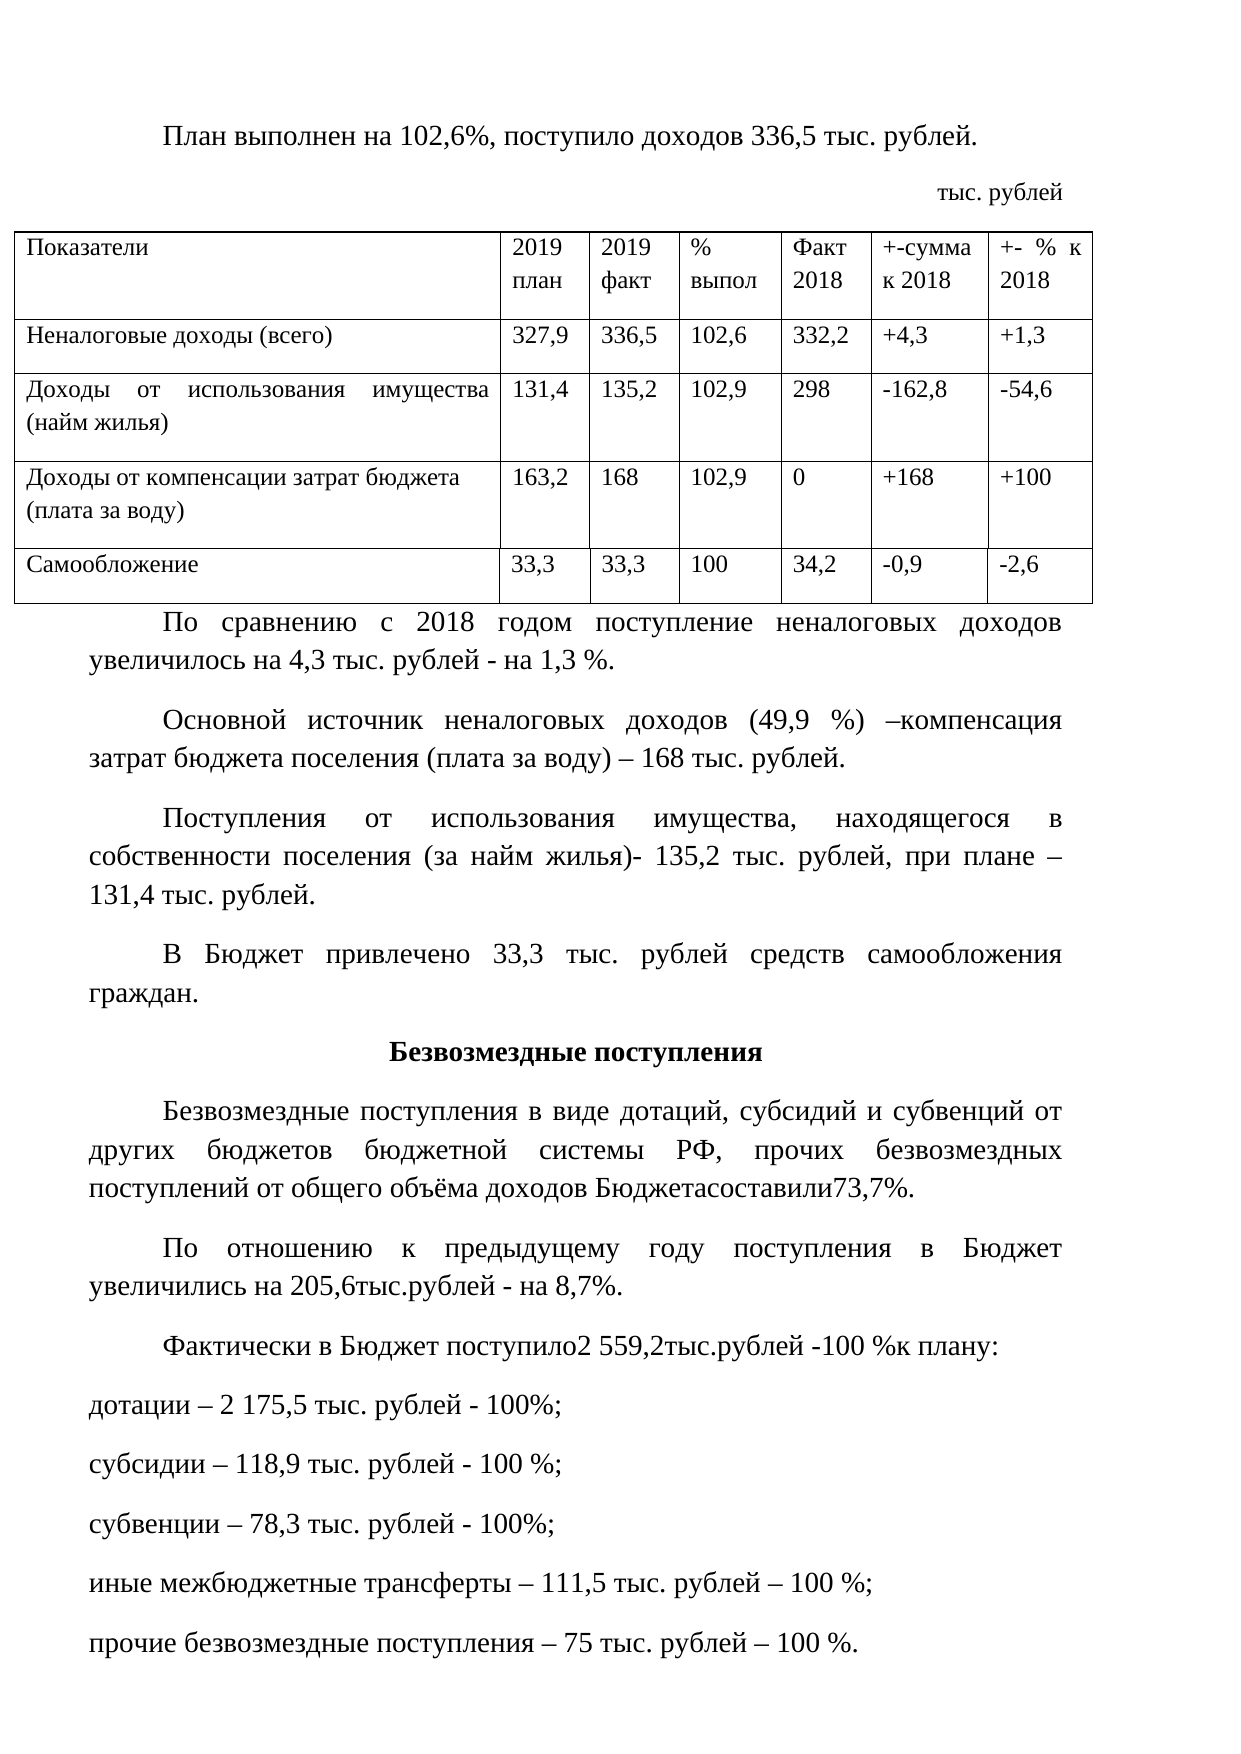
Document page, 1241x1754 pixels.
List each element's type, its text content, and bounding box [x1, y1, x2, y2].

text иные межбюджетные трансферты – 111,5 тыс. рублей – 100 %; [89, 1565, 1063, 1599]
text тыс. рублей [89, 177, 1063, 206]
table_cell 163,2 [501, 462, 589, 548]
table_cell -2,6 [988, 549, 1092, 603]
table_cell Самообложение [15, 549, 499, 603]
table_header +-сумма к 2018 [872, 233, 988, 319]
table_cell 327,9 [501, 320, 589, 373]
table_cell +168 [872, 462, 988, 548]
text План выполнен на 102,6%, поступило доходов 336,5 тыс. рублей. [89, 118, 1063, 152]
table_cell +4,3 [872, 320, 988, 373]
table_cell 131,4 [501, 374, 589, 461]
text Безвозмездные поступления [89, 1034, 1063, 1068]
table_cell 298 [782, 374, 871, 461]
table_cell -162,8 [872, 374, 988, 461]
table_cell 33,3 [500, 549, 590, 603]
text По отношению к предыдущему году поступления в Бюджет увеличились на 205,6тыс.рублей - на 8,7%. [89, 1230, 1063, 1302]
text прочие безвозмездные поступления – 75 тыс. рублей – 100 %. [89, 1625, 1063, 1658]
table_header % выпол [680, 233, 781, 319]
table_cell -54,6 [989, 374, 1092, 461]
table_cell -0,9 [872, 549, 987, 603]
text субвенции – 78,3 тыс. рублей - 100%; [89, 1506, 1063, 1539]
table_cell 102,6 [680, 320, 781, 373]
text Безвозмездные поступления в виде дотаций, субсидий и субвенций от других бюджетов бюджетной системы РФ, прочих безвозмездных поступлений от общего объёма доходов Бюджетасоставили73,7%. [89, 1093, 1063, 1204]
table_cell 102,9 [680, 374, 781, 461]
table_cell 102,9 [680, 462, 781, 548]
table_cell Неналоговые доходы (всего) [15, 320, 500, 373]
table_header +- % к 2018 [989, 233, 1092, 319]
table_header Факт 2018 [782, 233, 871, 319]
table_cell +100 [989, 462, 1092, 548]
table_cell 332,2 [782, 320, 871, 373]
table_cell 0 [782, 462, 871, 548]
table_cell 33,3 [591, 549, 679, 603]
table_cell 34,2 [782, 549, 871, 603]
table_header Показатели [15, 233, 500, 319]
table_cell +1,3 [989, 320, 1092, 373]
table_cell 135,2 [590, 374, 679, 461]
table_cell Доходы от использования имущества (найм жилья) [15, 374, 500, 461]
table_header 2019 факт [590, 233, 679, 319]
text Поступления от использования имущества, находящегося в собственности поселения (за найм жилья)- 135,2 тыс. рублей, при плане – 131,4 тыс. рублей. [89, 800, 1063, 910]
text В Бюджет привлечено 33,3 тыс. рублей средств самообложения граждан. [89, 936, 1063, 1008]
text Основной источник неналоговых доходов (49,9 %) –компенсация затрат бюджета поселения (плата за воду) – 168 тыс. рублей. [89, 702, 1063, 774]
text По сравнению с 2018 годом поступление неналоговых доходов увеличилось на 4,3 тыс. рублей - на 1,3 %. [89, 604, 1063, 676]
table_cell 100 [680, 549, 781, 603]
table_header 2019 план [501, 233, 589, 319]
table_cell 168 [590, 462, 679, 548]
table_cell Доходы от компенсации затрат бюджета (плата за воду) [15, 462, 500, 548]
table_cell 336,5 [590, 320, 679, 373]
text субсидии – 118,9 тыс. рублей - 100 %; [89, 1447, 1063, 1480]
text Фактически в Бюджет поступило2 559,2тыс.рублей -100 %к плану: [89, 1328, 1063, 1361]
text дотации – 2 175,5 тыс. рублей - 100%; [89, 1387, 1063, 1421]
